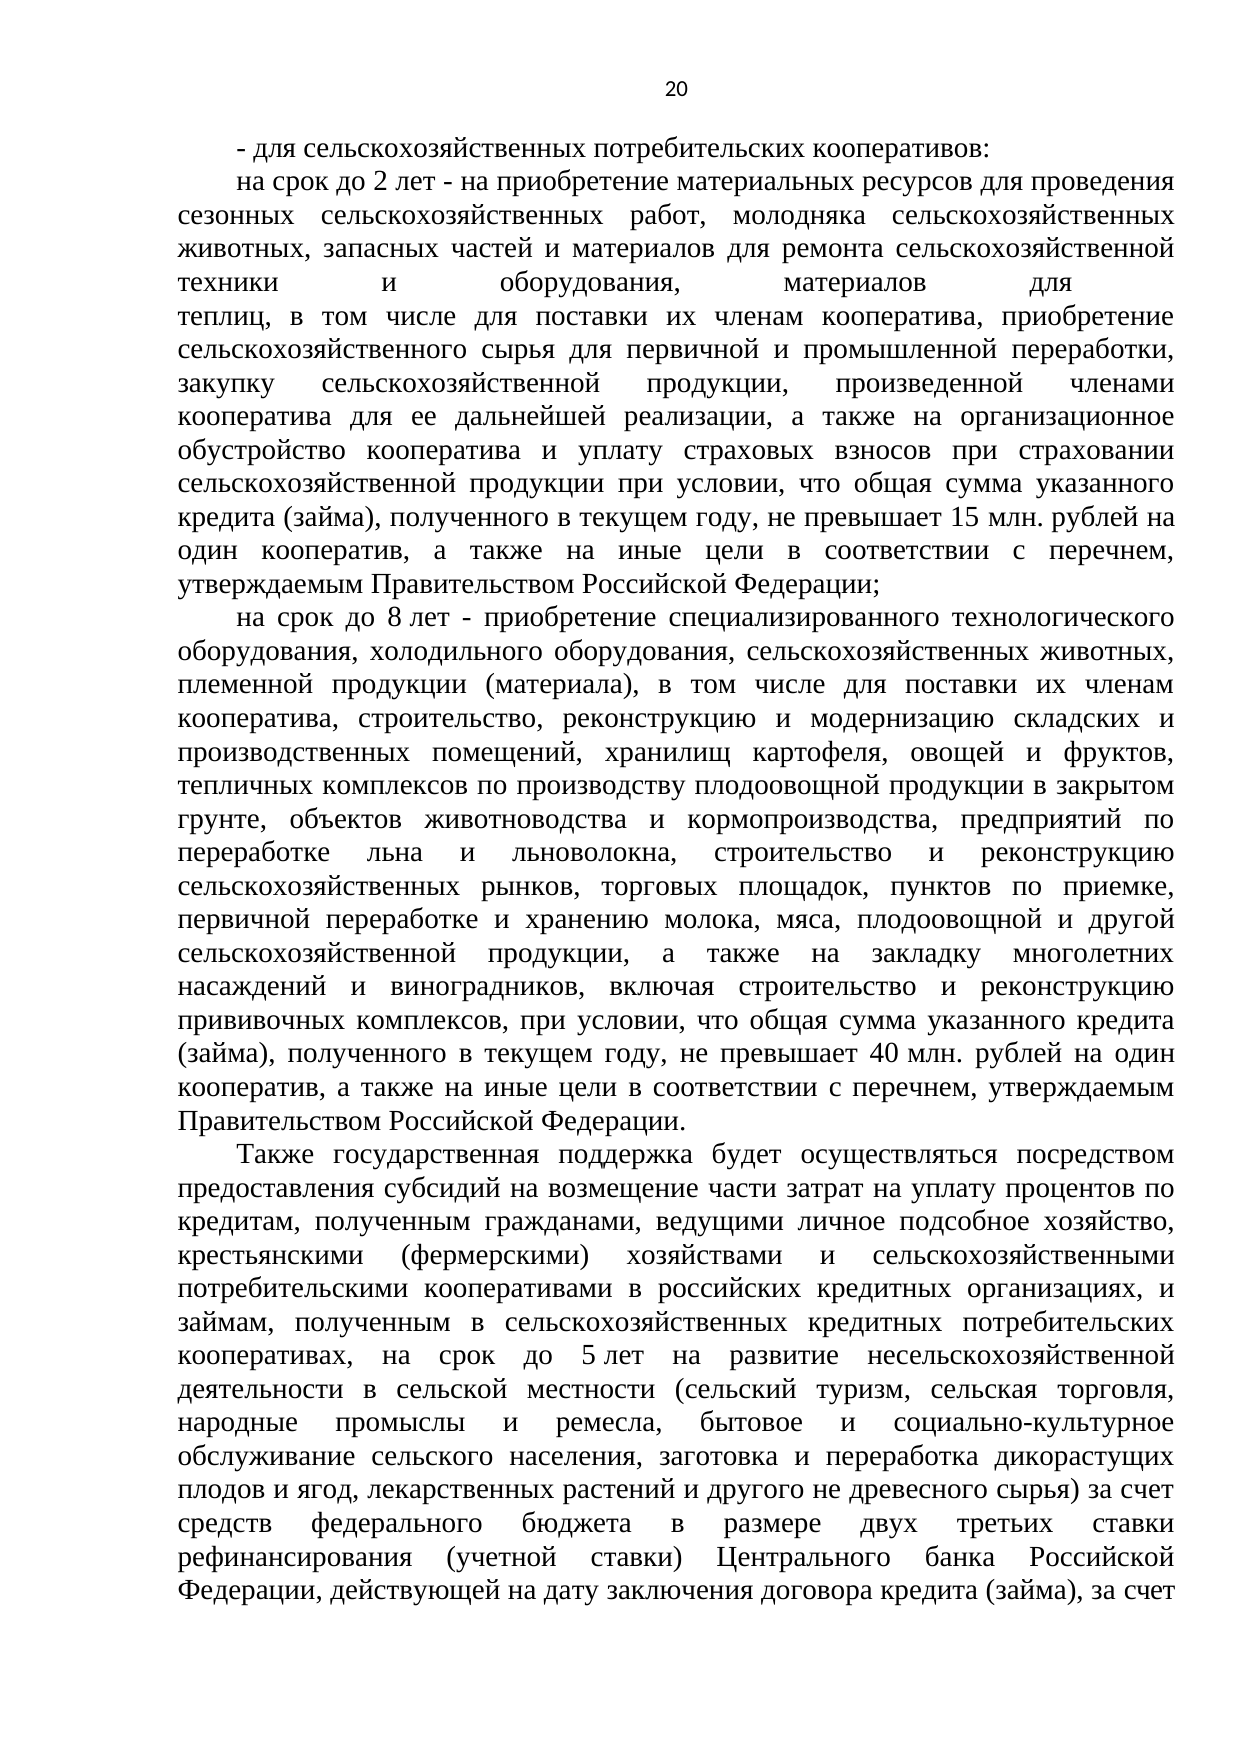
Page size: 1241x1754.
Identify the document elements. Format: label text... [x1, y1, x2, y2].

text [177, 1136, 1175, 1606]
text на срок до 8 лет - приобретение специализированного технологического оборудования, холодильного оборудования, сельскохозяйственных животных, племенной продукции (материала), в том числе для поставки их членам кооператива, строительство, реконструкцию и модернизацию складских и производственных помещений, хранилищ картофеля, овощей и фруктов, тепличных комплексов по производству плодоовощной продукции в закрытом грунте, объектов животноводства и кормопроизводства, предприятий по переработке льна и льноволокна, строительство и реконструкцию сельскохозяйственных рынков, торговых площадок, пунктов по приемке, первичной переработке и хранению молока, мяса, плодоовощной и другой сельскохозяйственной продукции, а также на закладку многолетних насаждений и виноградников, включая строительство и реконструкцию прививочных комплексов, при условии, что общая сумма указанного кредита (займа), полученного в текущем году, не превышает 40 млн. рублей на один кооператив, а также на иные цели в соответствии с перечнем, утверждаемым Правительством Российской Федерации. [177, 599, 1175, 1136]
text - для сельскохозяйственных потребительских кооперативов: [177, 130, 1175, 163]
text на срок до 2 лет - на приобретение материальных ресурсов для проведения сезонных сельскохозяйственных работ, молодняка сельскохозяйственных животных, запасных частей и материалов для ремонта сельскохозяйственной техники и оборудования, материалов для теплиц, в том числе для поставки их членам кооператива, приобретение сельскохозяйственного сырья для первичной и промышленной переработки, закупку сельскохозяйственной продукции, произведенной членами кооператива для ее дальнейшей реализации, а также на организационное обустройство кооператива и уплату страховых взносов при страховании сельскохозяйственной продукции при условии, что общая сумма указанного кредита (займа), полученного в текущем году, не превышает 15 млн. рублей на один кооператив, а также на иные цели в соответствии с перечнем, утверждаемым Правительством Российской Федерации; [177, 163, 1175, 599]
